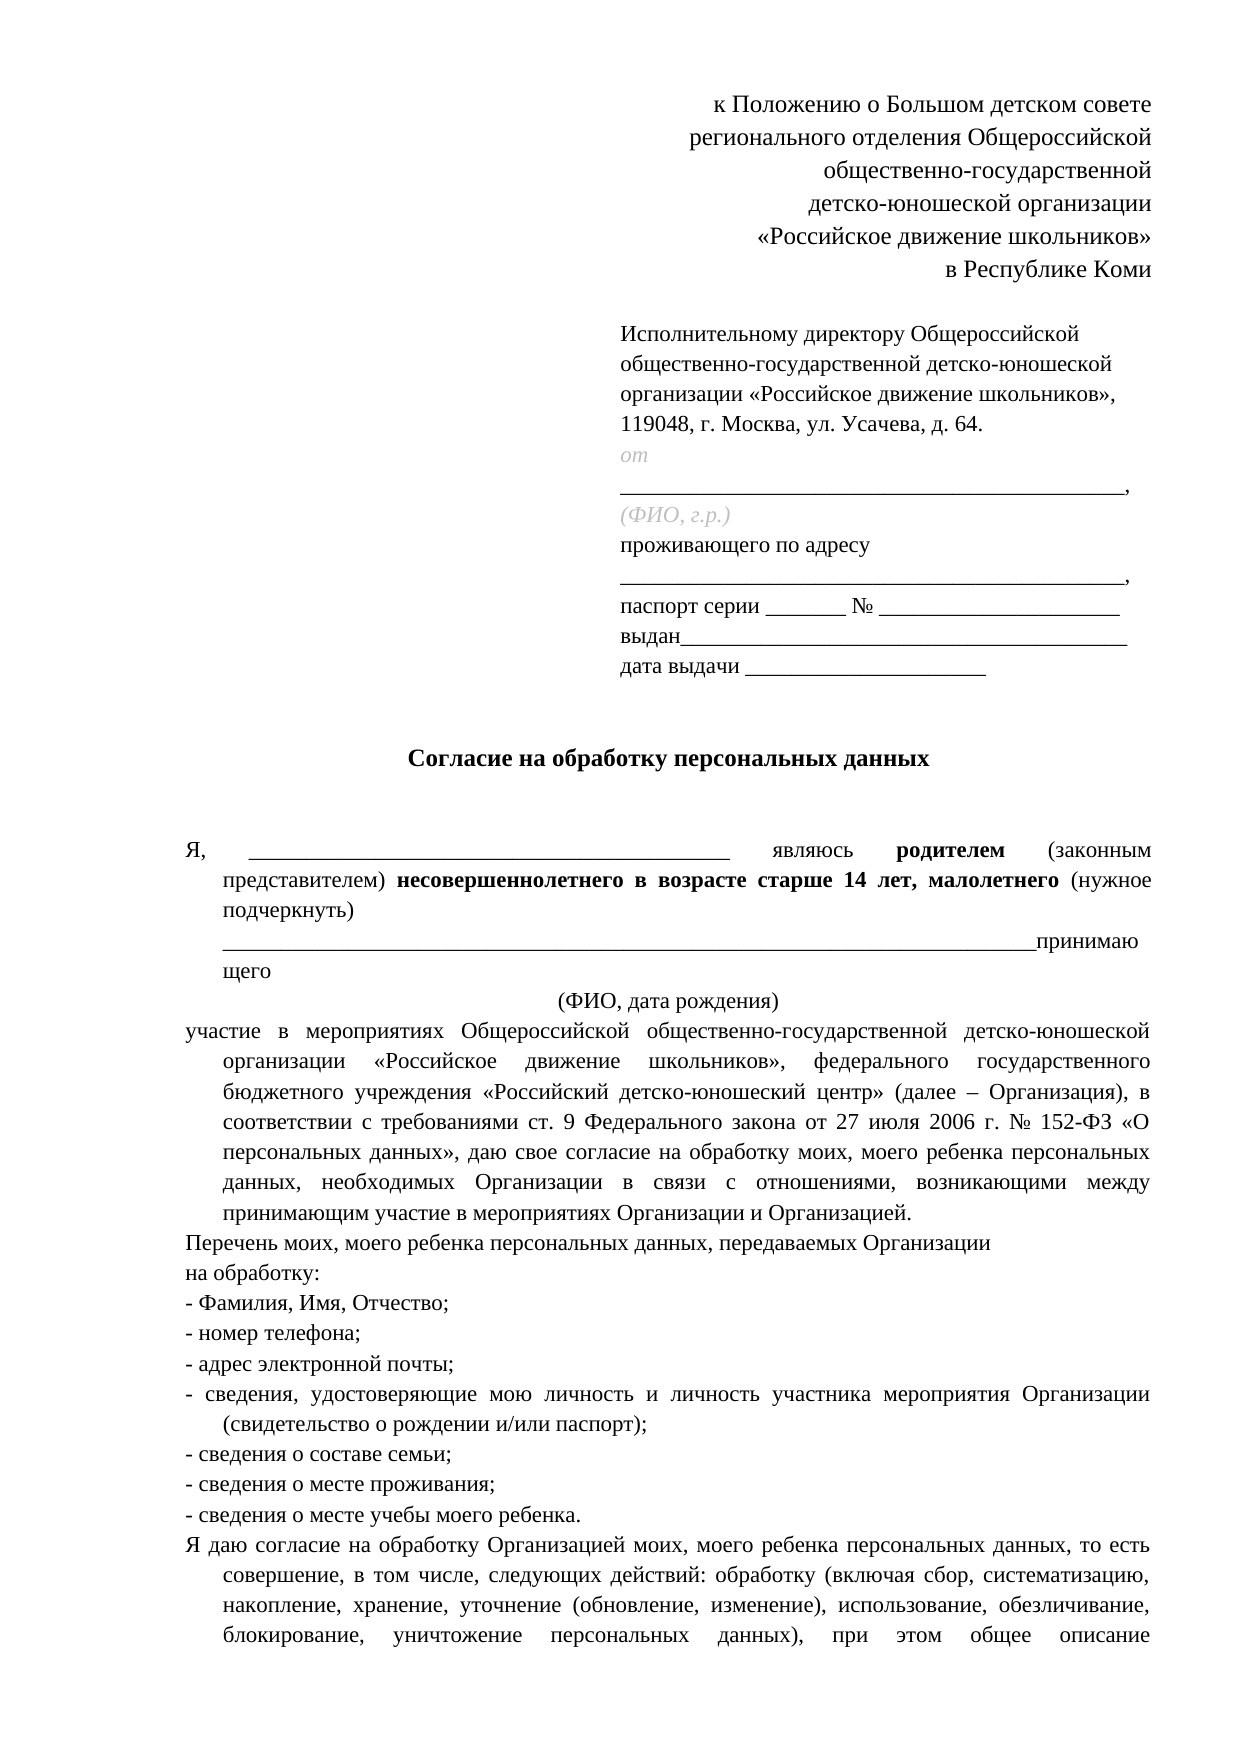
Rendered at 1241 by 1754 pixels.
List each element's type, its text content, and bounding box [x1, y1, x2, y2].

text Перечень моих, моего ребенка персональных данных, передаваемых Организации [185, 1229, 1152, 1255]
text - сведения, удостоверяющие мою личность и личность участника мероприятия Организации (свидетельство о рождении и/или паспорт); [185, 1380, 1152, 1436]
text проживающего по адресу ____________________________________________, [620, 531, 1152, 588]
text дата выдачи _____________________ [620, 652, 1152, 678]
text (ФИО, дата рождения) [185, 987, 1152, 1013]
text регионального отделения Общероссийской [538, 122, 1152, 150]
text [185, 1531, 1152, 1648]
text (ФИО, г.р.) [620, 501, 1152, 527]
text - сведения о месте учебы моего ребенка. [185, 1501, 1152, 1527]
text в Республике Коми [538, 254, 1152, 282]
text общественно-государственной [538, 155, 1152, 183]
text детско-юношеской организации [538, 188, 1152, 216]
text Исполнительному директору Общероссийской общественно-государственной детско-юношеской организации «Российское движение школьников», 119048, г. Москва, ул. Усачева, д. 64. [620, 320, 1152, 437]
text - сведения о месте проживания; [185, 1471, 1152, 1497]
text от ____________________________________________, [620, 441, 1152, 497]
text «Российское движение школьников» [538, 221, 1152, 249]
text Я, __________________________________________ являюсь родителем (законным представителем) несовершеннолетнего в возрасте старше 14 лет, малолетнего (нужное подчеркнуть) _______________________________________________________________________принимающего [185, 836, 1152, 983]
text к Положению о Большом детском совете [538, 89, 1152, 117]
text - сведения о составе семьи; [185, 1440, 1152, 1467]
text - адрес электронной почты; [185, 1350, 1152, 1376]
text паспорт серии _______ № _____________________ [620, 592, 1152, 618]
text участие в мероприятиях Общероссийской общественно-государственной детско-юношеской организации «Российское движение школьников», федерального государственного бюджетного учреждения «Российский детско-юношеский центр» (далее – Организация), в соответствии с требованиями ст. 9 Федерального закона от 27 июля 2006 г. № 152-ФЗ «О персональных данных», даю свое согласие на обработку моих, моего ребенка персональных данных, необходимых Организации в связи с отношениями, возникающими между принимающим участие в мероприятиях Организации и Организацией. [185, 1017, 1152, 1225]
text - Фамилия, Имя, Отчество; [185, 1289, 1152, 1316]
text Согласие на обработку персональных данных [185, 743, 1152, 771]
text на обработку: [185, 1259, 1152, 1285]
text выдан_______________________________________ [620, 622, 1152, 648]
text - номер телефона; [185, 1319, 1152, 1346]
